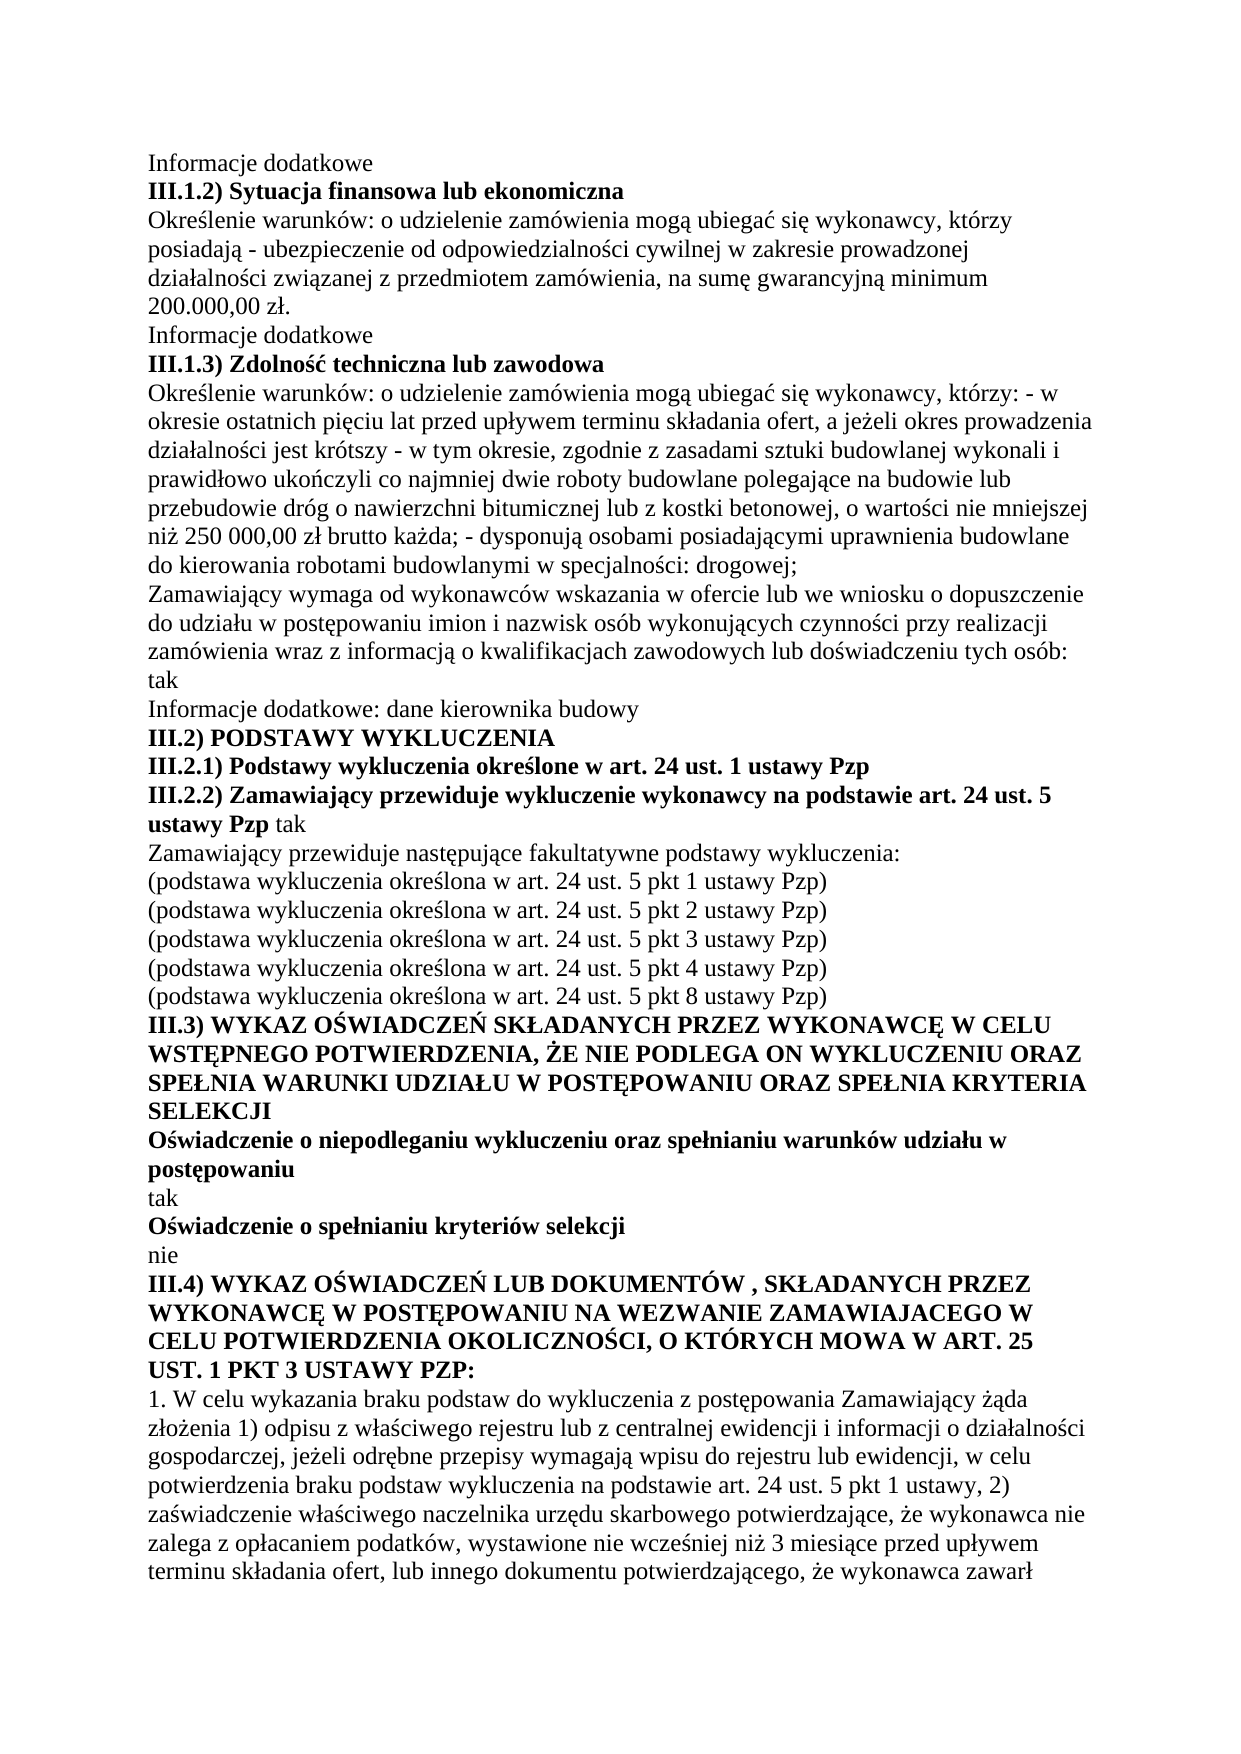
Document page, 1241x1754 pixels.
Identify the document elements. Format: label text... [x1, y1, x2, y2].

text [148, 1384, 1093, 1585]
text III.4) WYKAZ OŚWIADCZEŃ LUB DOKUMENTÓW , SKŁADANYCH PRZEZ WYKONAWCĘ W POSTĘPOWANIU NA WEZWANIE ZAMAWIAJACEGO W CELU POTWIERDZENIA OKOLICZNOŚCI, O KTÓRYCH MOWA W ART. 25 UST. 1 PKT 3 USTAWY PZP: [148, 1269, 1093, 1384]
text III.3) WYKAZ OŚWIADCZEŃ SKŁADANYCH PRZEZ WYKONAWCĘ W CELU WSTĘPNEGO POTWIERDZENIA, ŻE NIE PODLEGA ON WYKLUCZENIU ORAZ SPEŁNIA WARUNKI UDZIAŁU W POSTĘPOWANIU ORAZ SPEŁNIA KRYTERIA SELEKCJI [148, 1010, 1093, 1125]
text III.2) PODSTAWY WYKLUCZENIA [148, 723, 1093, 751]
text Oświadczenie o niepodleganiu wykluczeniu oraz spełnianiu warunków udziału w postępowaniu tak Oświadczenie o spełnianiu kryteriów selekcji nie [148, 1125, 1093, 1269]
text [148, 148, 1093, 723]
text III.2.1) Podstawy wykluczenia określone w art. 24 ust. 1 ustawy Pzp III.2.2) Zamawiający przewiduje wykluczenie wykonawcy na podstawie art. 24 ust. 5 ustawy Pzp tak Zamawiający przewiduje następujące fakultatywne podstawy wykluczenia: (podstawa wykluczenia określona w art. 24 ust. 5 pkt 1 ustawy Pzp) (podstawa wykluczenia określona w art. 24 ust. 5 pkt 2 ustawy Pzp) (podstawa wykluczenia określona w art. 24 ust. 5 pkt 3 ustawy Pzp) (podstawa wykluczenia określona w art. 24 ust. 5 pkt 4 ustawy Pzp) (podstawa wykluczenia określona w art. 24 ust. 5 pkt 8 ustawy Pzp) [148, 751, 1093, 1010]
